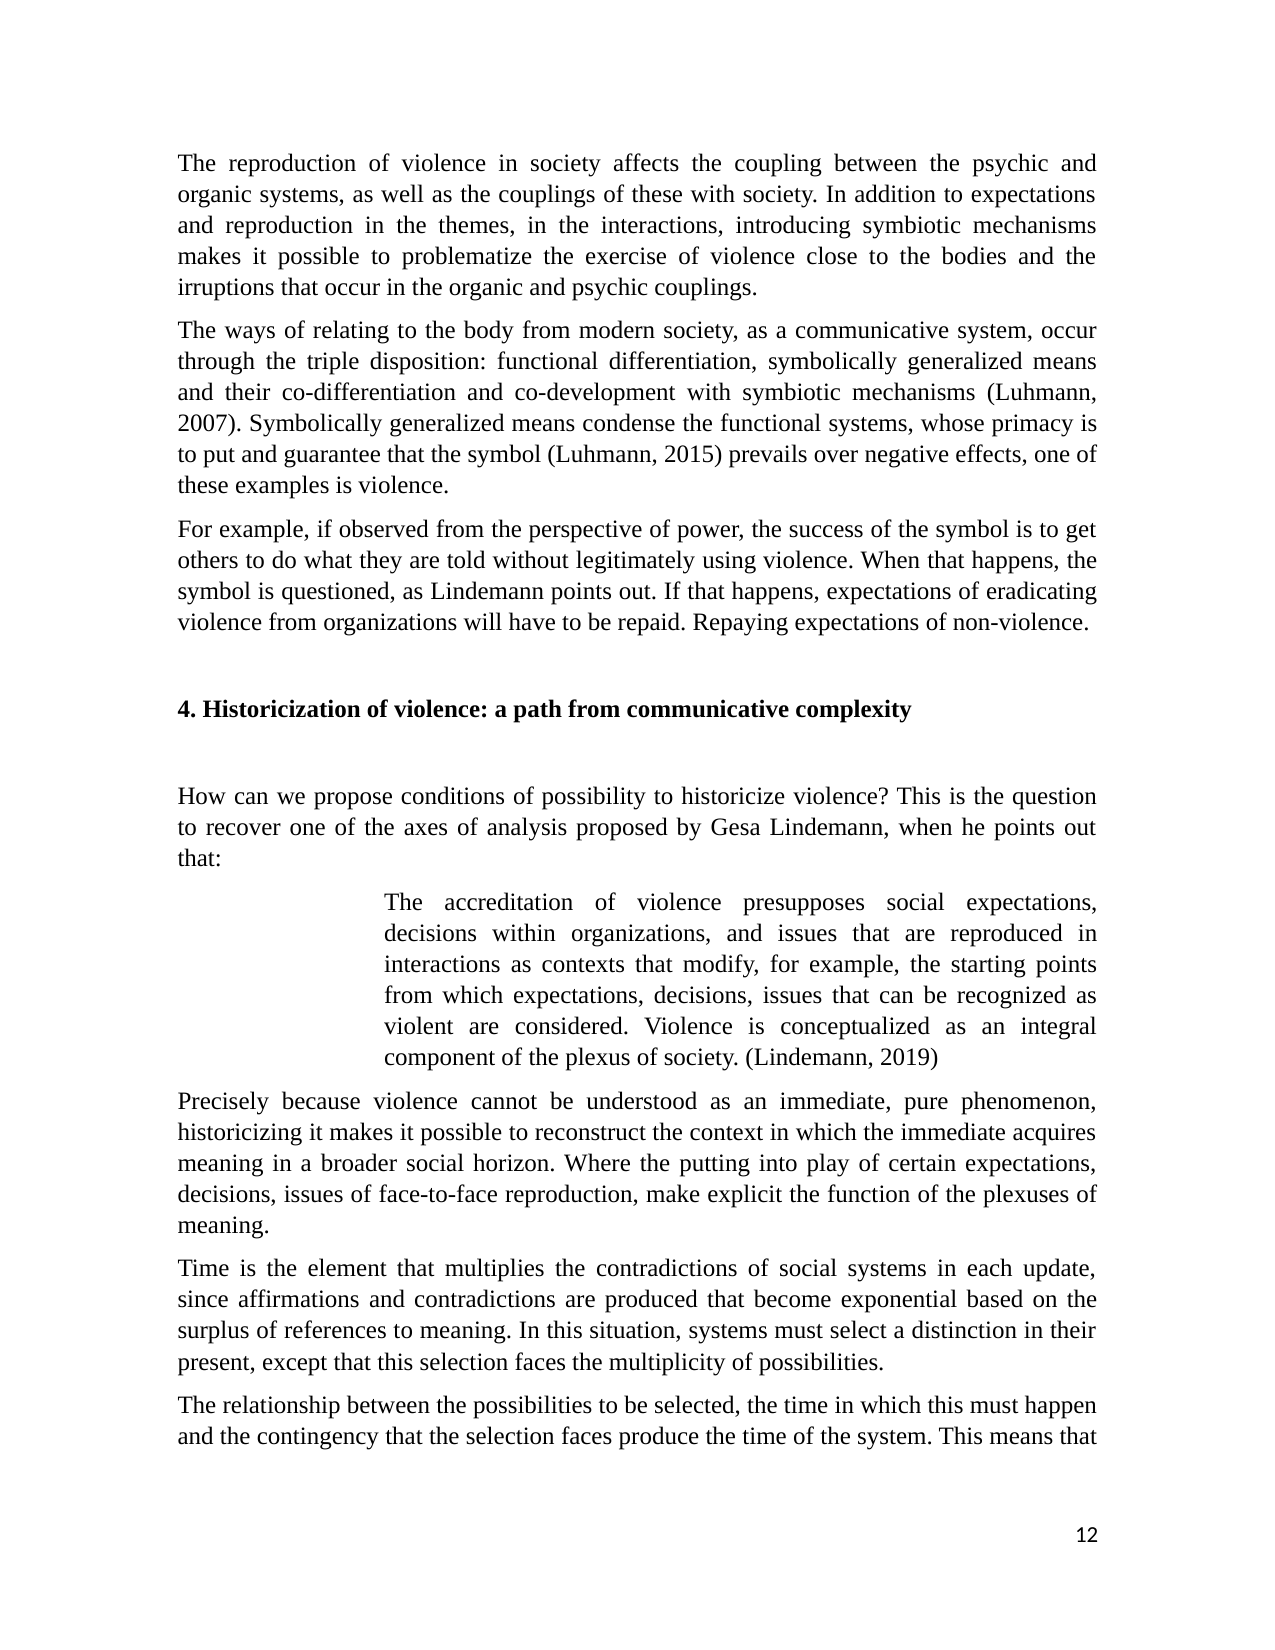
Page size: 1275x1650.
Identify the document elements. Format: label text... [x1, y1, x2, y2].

text The reproduction of violence in society affects the coupling between the psychic and organic systems, as well as the couplings of these with society. In addition to expectations and reproduction in the themes, in the interactions, introducing symbiotic mechanisms makes it possible to problematize the exercise of violence close to the bodies and the irruptions that occur in the organic and psychic couplings. [177, 148, 1098, 301]
text Precisely because violence cannot be understood as an immediate, pure phenomenon, historicizing it makes it possible to reconstruct the context in which the immediate acquires meaning in a broader social horizon. Where the putting into play of certain expectations, decisions, issues of face-to-face reproduction, make explicit the function of the plexuses of meaning. [177, 1086, 1098, 1239]
text 4. Historicization of violence: a path from communicative complexity [177, 694, 1098, 723]
text The accreditation of violence presupposes social expectations, decisions within organizations, and issues that are reproduced in interactions as contexts that modify, for example, the starting points from which expectations, decisions, issues that can be recognized as violent are considered. Violence is conceptualized as an integral component of the plexus of society. (Lindemann, 2019) [384, 887, 1098, 1071]
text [177, 1390, 1098, 1450]
text For example, if observed from the perspective of power, the success of the symbol is to get others to do what they are told without legitimately using violence. When that happens, the symbol is questioned, as Lindemann points out. If that happens, expectations of eradicating violence from organizations will have to be repaid. Repaying expectations of non-violence. [177, 514, 1098, 636]
text How can we propose conditions of possibility to historicize violence? This is the question to recover one of the axes of analysis proposed by Gesa Lindemann, when he points out that: [177, 781, 1098, 872]
text Time is the element that multiplies the contradictions of social systems in each update, since affirmations and contradictions are produced that become exponential based on the surplus of references to meaning. In this situation, systems must select a distinction in their present, except that this selection faces the multiplicity of possibilities. [177, 1253, 1098, 1375]
text The ways of relating to the body from modern society, as a communicative system, occur through the triple disposition: functional differentiation, symbolically generalized means and their co-differentiation and co-development with symbiotic mechanisms (Luhmann, 2007). Symbolically generalized means condense the functional systems, whose primacy is to put and guarantee that the symbol (Luhmann, 2015) prevails over negative effects, one of these examples is violence. [177, 315, 1098, 499]
